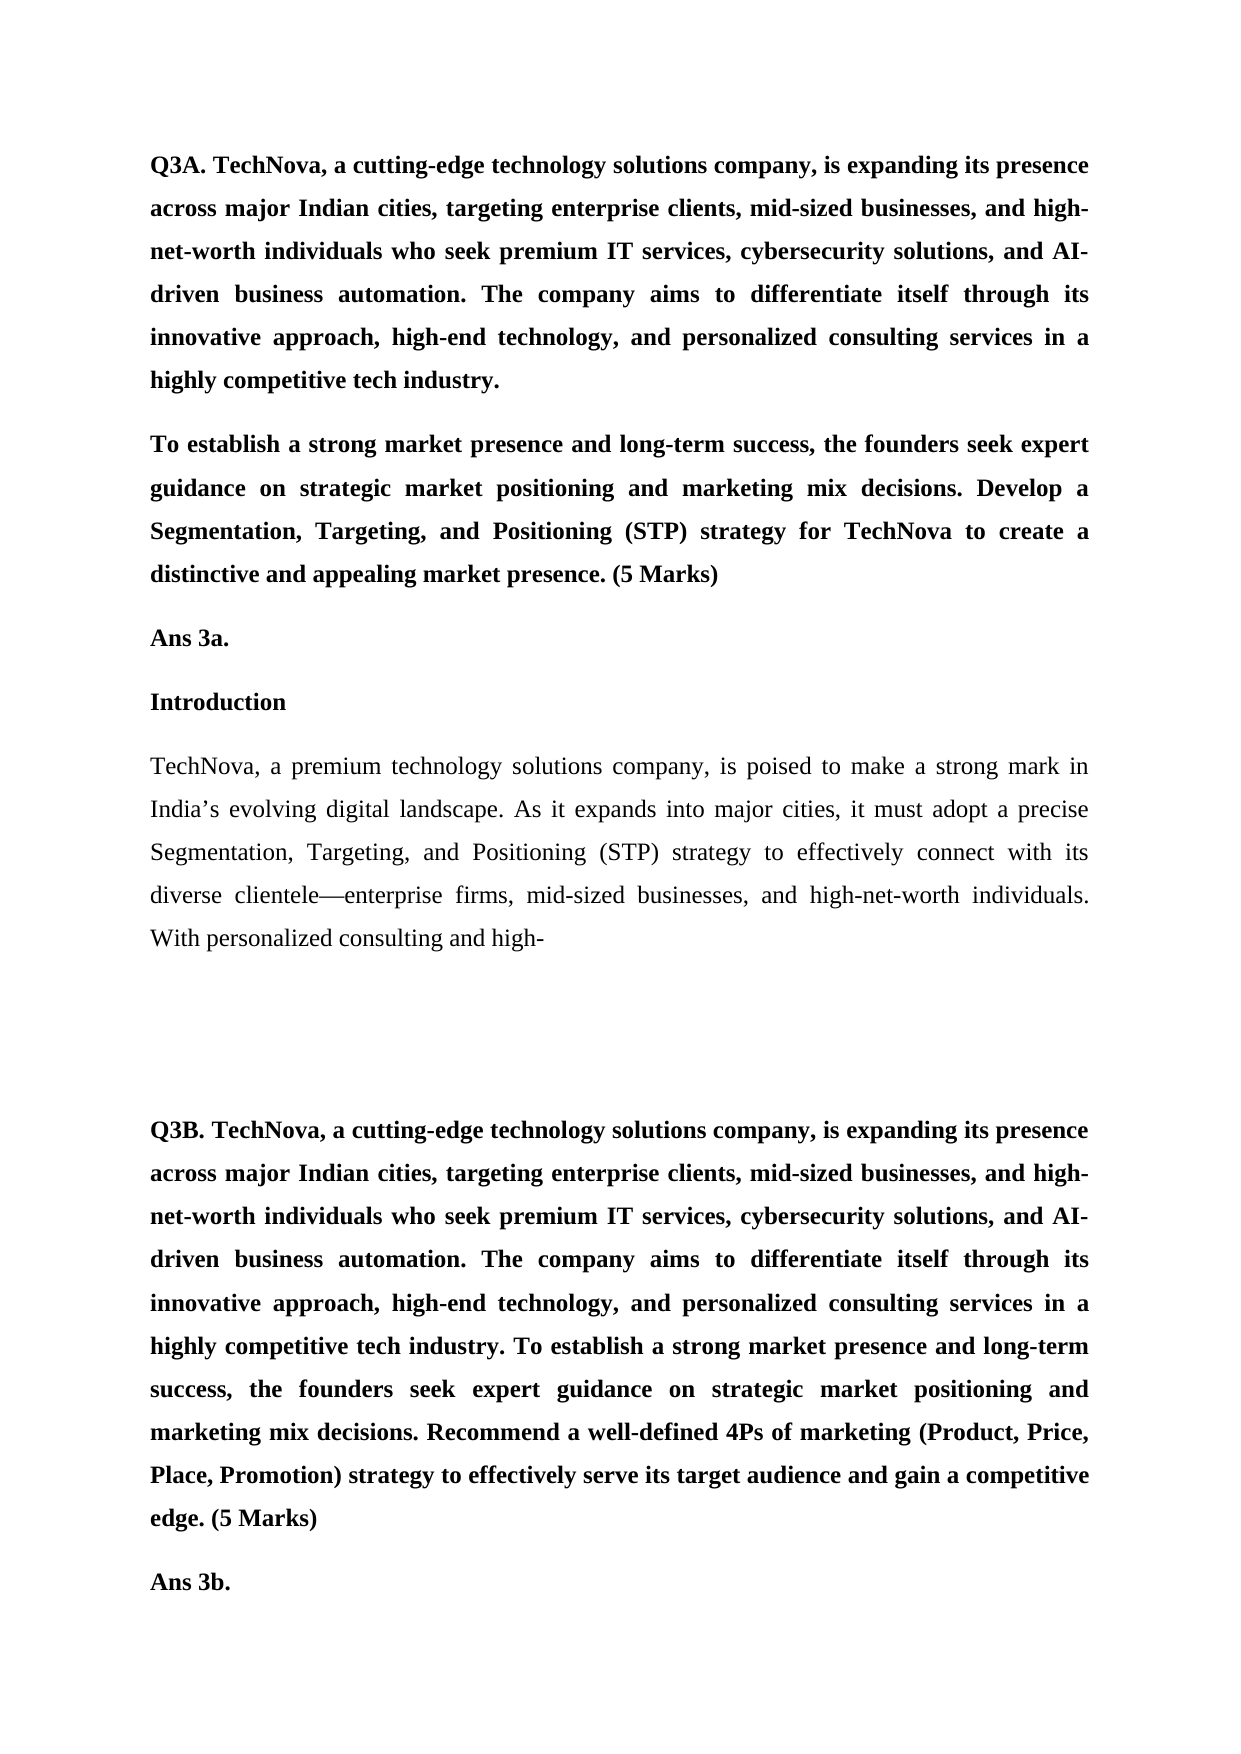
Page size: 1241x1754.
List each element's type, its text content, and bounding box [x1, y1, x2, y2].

text TechNova, a premium technology solutions company, is poised to make a strong mark in India’s evolving digital landscape. As it expands into major cities, it must adopt a precise Segmentation, Targeting, and Positioning (STP) strategy to effectively connect with its diverse clientele—enterprise firms, mid-sized businesses, and high-net-worth individuals. With personalized consulting and high- [150, 751, 1090, 952]
text Ans 3b. [150, 1567, 1090, 1596]
text Introduction [150, 687, 1090, 716]
text To establish a strong market presence and long-term success, the founders seek expert guidance on strategic market positioning and marketing mix decisions. Develop a Segmentation, Targeting, and Positioning (STP) strategy for TechNova to create a distinctive and appealing market presence. (5 Marks) [150, 429, 1090, 588]
text Q3B. TechNova, a cutting-edge technology solutions company, is expanding its presence across major Indian cities, targeting enterprise clients, mid-sized businesses, and high-net-worth individuals who seek premium IT services, cybersecurity solutions, and AI-driven business automation. The company aims to differentiate itself through its innovative approach, high-end technology, and personalized consulting services in a highly competitive tech industry. To establish a strong market presence and long-term success, the founders seek expert guidance on strategic market positioning and marketing mix decisions. Recommend a well-defined 4Ps of marketing (Product, Price, Place, Promotion) strategy to effectively serve its target audience and gain a competitive edge. (5 Marks) [150, 1115, 1090, 1532]
text Q3A. TechNova, a cutting-edge technology solutions company, is expanding its presence across major Indian cities, targeting enterprise clients, mid-sized businesses, and high-net-worth individuals who seek premium IT services, cybersecurity solutions, and AI-driven business automation. The company aims to differentiate itself through its innovative approach, high-end technology, and personalized consulting services in a highly competitive tech industry. [150, 150, 1090, 394]
text Ans 3a. [150, 623, 1090, 652]
